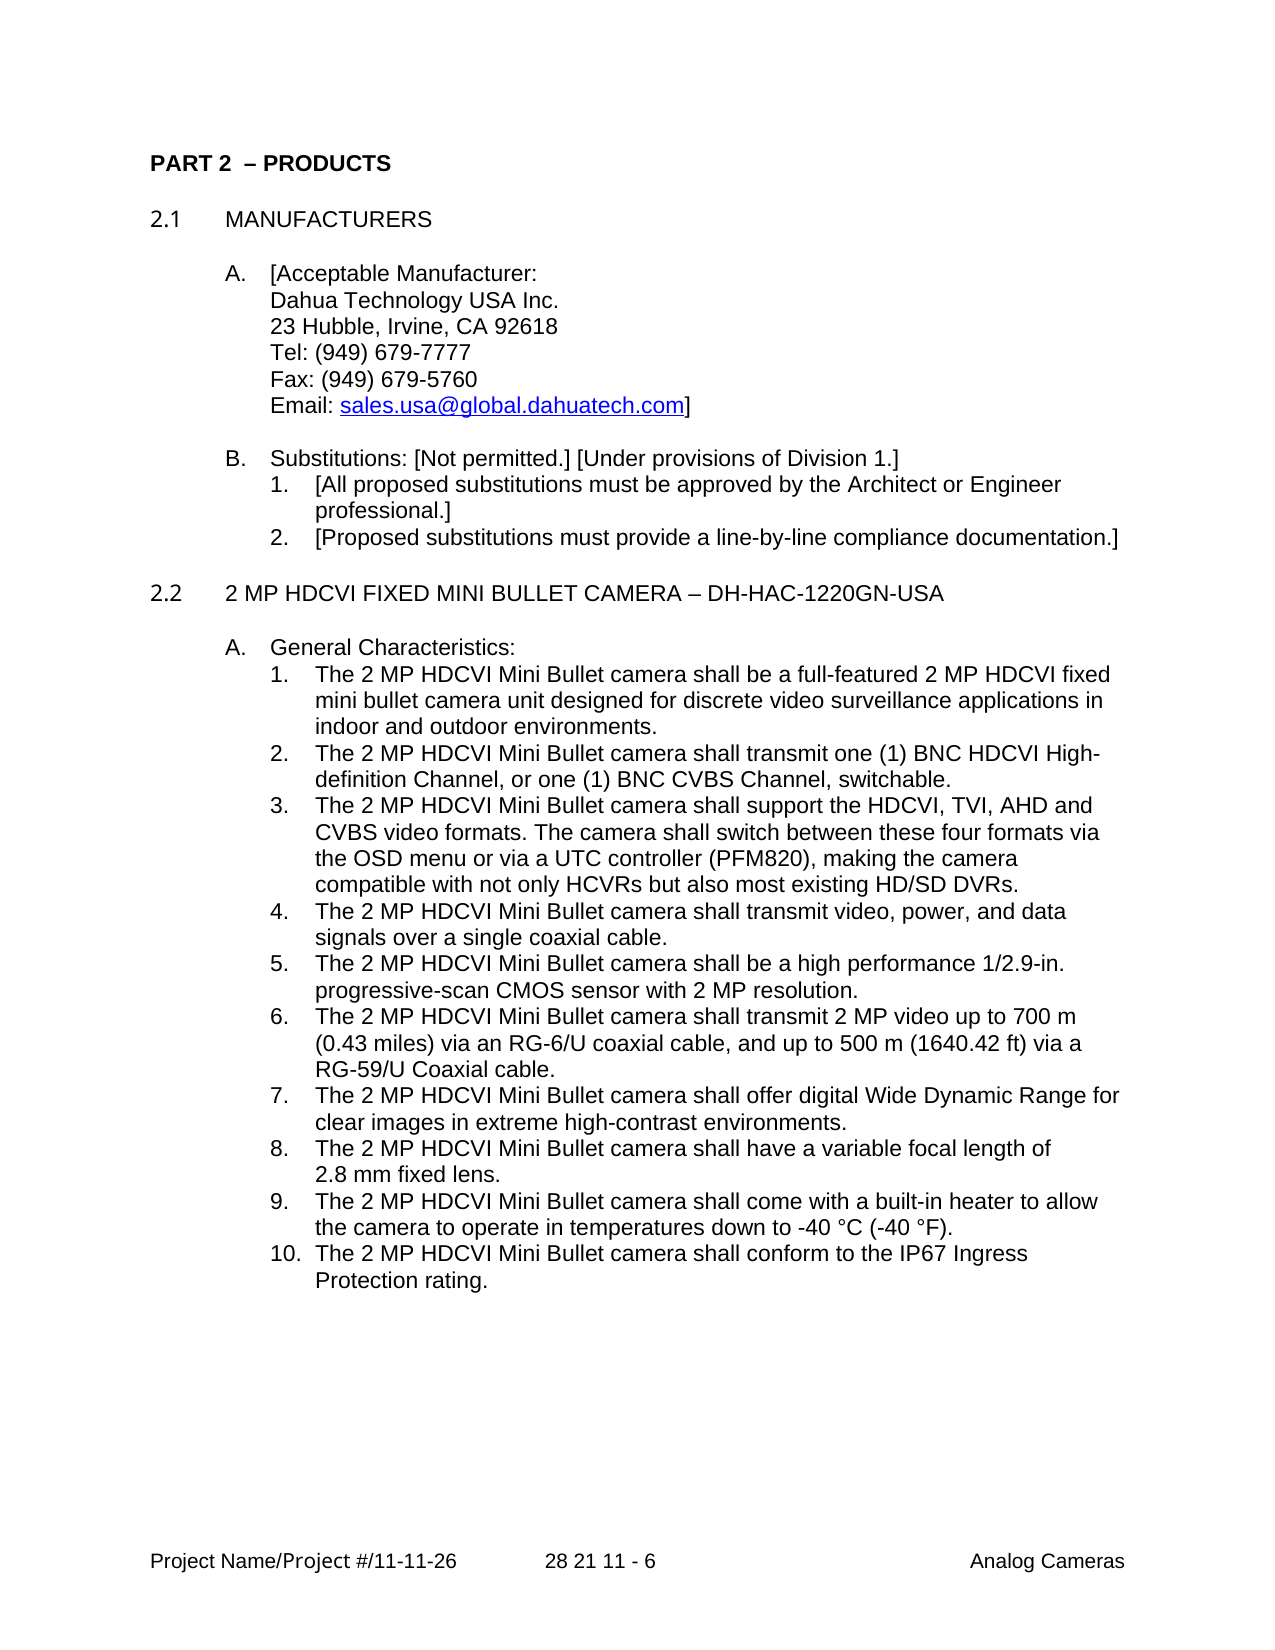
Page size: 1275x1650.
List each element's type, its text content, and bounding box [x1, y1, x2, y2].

text Tel: (949) 679-7777 [270, 339, 1125, 366]
list The 2 MP HDCVI Mini Bullet camera shall have a variable focal length of 2.8 mm fixed lens. [270, 1135, 1125, 1188]
list The 2 MP HDCVI Mini Bullet camera shall transmit one (1) BNC HDCVI High-definition Channel, or one (1) BNC CVBS Channel, switchable. [270, 739, 1125, 792]
list MANUFACTURERS [150, 203, 1125, 234]
list The 2 MP HDCVI Mini Bullet camera shall transmit video, power, and data signals over a single coaxial cable. [270, 898, 1125, 950]
list [Acceptable Manufacturer: [225, 260, 1125, 287]
list – PRODUCTS [150, 150, 1125, 176]
list 2 MP HDCVI FIXED MINI BULLET CAMERA – DH-HAC-1220GN-USA [150, 577, 1125, 608]
list [Proposed substitutions must provide a line-by-line compliance documentation.] [270, 524, 1125, 550]
list The 2 MP HDCVI Mini Bullet camera shall be a high performance 1/2.9-in. progressive-scan CMOS sensor with 2 MP resolution. [270, 950, 1125, 1003]
list [All proposed substitutions must be approved by the Architect or Engineer professional.] [270, 471, 1125, 524]
list The 2 MP HDCVI Mini Bullet camera shall offer digital Wide Dynamic Range for clear images in extreme high-contrast environments. [270, 1082, 1125, 1135]
text Fax: (949) 679-5760 [270, 366, 1125, 392]
list The 2 MP HDCVI Mini Bullet camera shall come with a built-in heater to allow the camera to operate in temperatures down to -40 °C (-40 °F). [270, 1188, 1125, 1240]
list Substitutions: [Not permitted.] [Under provisions of Division 1.] [225, 445, 1125, 471]
list General Characteristics: [225, 634, 1125, 661]
list The 2 MP HDCVI Mini Bullet camera shall support the HDCVI, TVI, AHD and CVBS video formats. The camera shall switch between these four formats via the OSD menu or via a UTC controller (PFM820), making the camera compatible with not only HCVRs but also most existing HD/SD DVRs. [270, 792, 1125, 898]
list The 2 MP HDCVI Mini Bullet camera shall be a full-featured 2 MP HDCVI fixed mini bullet camera unit designed for discrete video surveillance applications in indoor and outdoor environments. [270, 661, 1125, 739]
text 23 Hubble, Irvine, CA 92618 [270, 313, 1125, 339]
list The 2 MP HDCVI Mini Bullet camera shall transmit 2 MP video up to 700 m (0.43 miles) via an RG-6/U coaxial cable, and up to 500 m (1640.42 ft) via a RG-59/U Coaxial cable. [270, 1003, 1125, 1082]
list The 2 MP HDCVI Mini Bullet camera shall conform to the IP67 Ingress Protection rating. [270, 1240, 1125, 1293]
text Email: sales.usa@global.dahuatech.com] [270, 392, 1125, 418]
text Dahua Technology USA Inc. [270, 287, 1125, 313]
